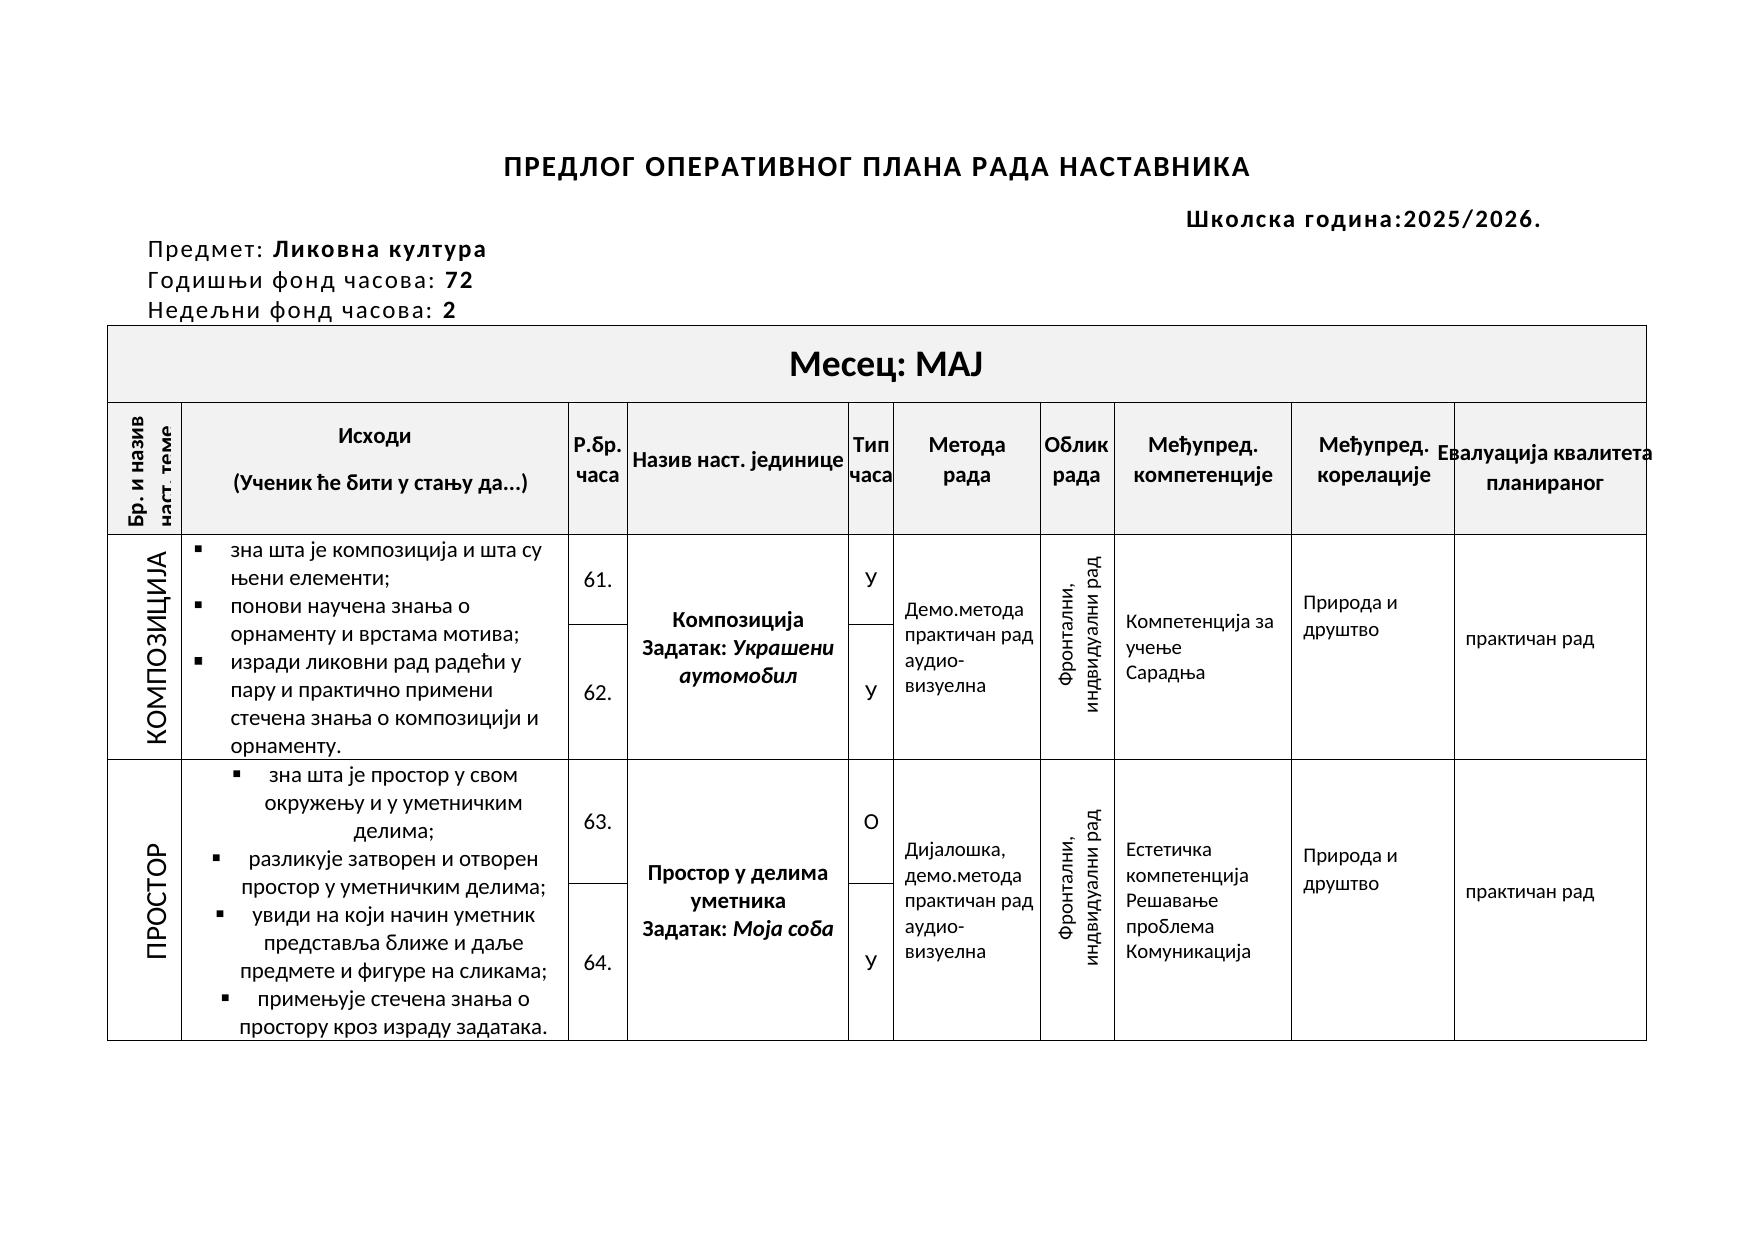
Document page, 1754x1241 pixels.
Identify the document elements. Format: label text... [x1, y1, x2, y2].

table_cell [1041, 760, 1114, 1040]
table_cell Назив наст. јединице [628, 403, 848, 534]
text Недељни фонд часова: 2 [148, 294, 1606, 325]
table_cell зна шта је простор у свом окружењу и у уметничким делима; разликује затворен и отворен простор у уметничким делима; увиди на који начин уметник представља ближе и даље предмете и фигуре на сликама; примењује стечена знања о простору кроз израду задатака. [182, 760, 568, 1040]
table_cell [1115, 760, 1291, 1040]
table_cell Р.бр. часа [569, 403, 627, 534]
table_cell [894, 760, 1040, 1040]
table_cell Природа и друштво [1292, 535, 1454, 759]
table_cell 63. [569, 760, 627, 883]
table_cell Облик рада [1041, 403, 1114, 534]
table_cell практичан рад [1455, 760, 1646, 1040]
table_cell Природа и друштво [1292, 760, 1454, 1040]
table_cell О [849, 760, 893, 883]
table_cell Метода рада [894, 403, 1040, 534]
table_cell Композиција Задатак: Украшени аутомобил [628, 535, 848, 759]
table_cell Евалуација квалитета планираног [1455, 403, 1646, 534]
table_cell Тип часа [849, 403, 893, 534]
table_cell Компетенција за учење Сарадња [1115, 535, 1291, 759]
table_cell КОМПОЗИЦИЈА [108, 535, 181, 759]
text Годишњи фонд часова: 72 [148, 264, 1606, 294]
text ПРЕДЛОГ ОПЕРАТИВНОГ ПЛАНА РАДА НАСТАВНИКА [148, 148, 1606, 183]
table_cell зна шта је композиција и шта су њени елементи; понови научена знања о орнаменту и врстама мотива; изради ликовни рад радећи у пару и практично примени стечена знања о композицији и орнаменту. [182, 535, 568, 759]
text Предмет: Ликовна култура [148, 233, 1606, 264]
table_cell ПРОСТОР [108, 760, 181, 1040]
table_cell У [849, 625, 893, 759]
table_header Месец: МАЈ [108, 326, 1646, 402]
table_cell Бр. и назив наст. теме [108, 403, 181, 534]
text Школска година:2025/2026. [1048, 203, 1606, 233]
table_cell 61. [569, 535, 627, 624]
table_cell практичан рад [1455, 535, 1646, 759]
table_cell Међупред. компетенције [1115, 403, 1291, 534]
table_cell У [849, 535, 893, 624]
table_cell 64. [569, 884, 627, 1040]
table_cell Простор у делима уметника Задатак: Моја соба [628, 760, 848, 1040]
table_cell Међупред. корелације [1292, 403, 1454, 534]
table_cell 62. [569, 625, 627, 759]
table_cell Исходи (Ученик ће бити у стању да...) [182, 403, 568, 534]
table_cell Демо.метода практичан рад аудио-визуелна [894, 535, 1040, 759]
table_cell У [849, 884, 893, 1040]
table_cell Фронтални, индвидуални рад [1041, 535, 1114, 759]
